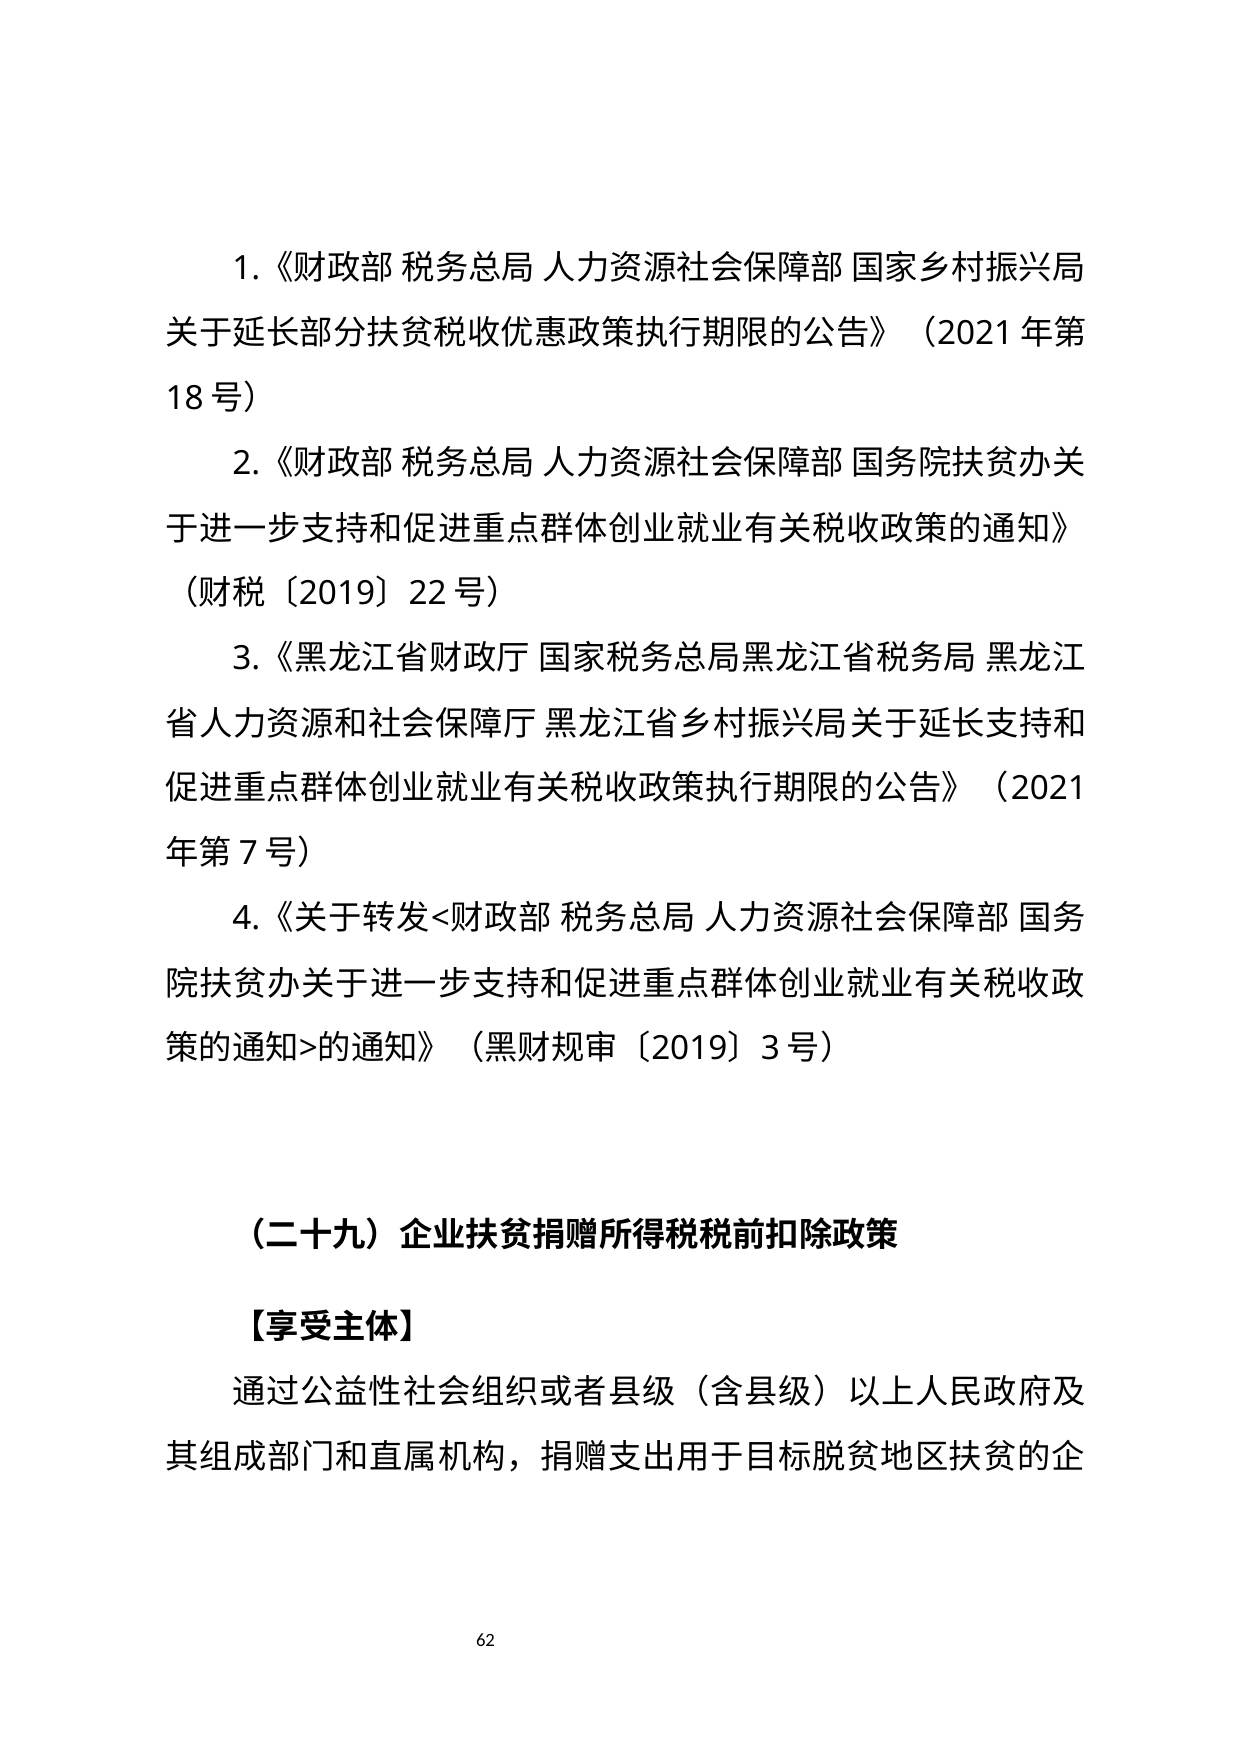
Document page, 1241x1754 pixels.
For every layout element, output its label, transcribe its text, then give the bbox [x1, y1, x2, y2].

subtitle （二十九）企业扶贫捐赠所得税税前扣除政策 [165, 1199, 1087, 1264]
text 2.《财政部 税务总局 人力资源社会保障部 国务院扶贫办关于进一步支持和促进重点群体创业就业有关税收政策的通知》（财税〔2019〕22号） [165, 428, 1087, 623]
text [165, 1356, 1087, 1486]
text 1.《财政部 税务总局 人力资源社会保障部 国家乡村振兴局关于延长部分扶贫税收优惠政策执行期限的公告》（2021年第18号） [165, 233, 1087, 428]
text 3.《黑龙江省财政厅 国家税务总局黑龙江省税务局 黑龙江省人力资源和社会保障厅 黑龙江省乡村振兴局关于延长支持和促进重点群体创业就业有关税收政策执行期限的公告》（2021年第7号） [165, 623, 1087, 883]
text 4.《关于转发<财政部 税务总局 人力资源社会保障部 国务院扶贫办关于进一步支持和促进重点群体创业就业有关税收政策的通知>的通知》（黑财规审〔2019〕3号） [165, 883, 1087, 1078]
text 【享受主体】 [165, 1291, 1087, 1356]
